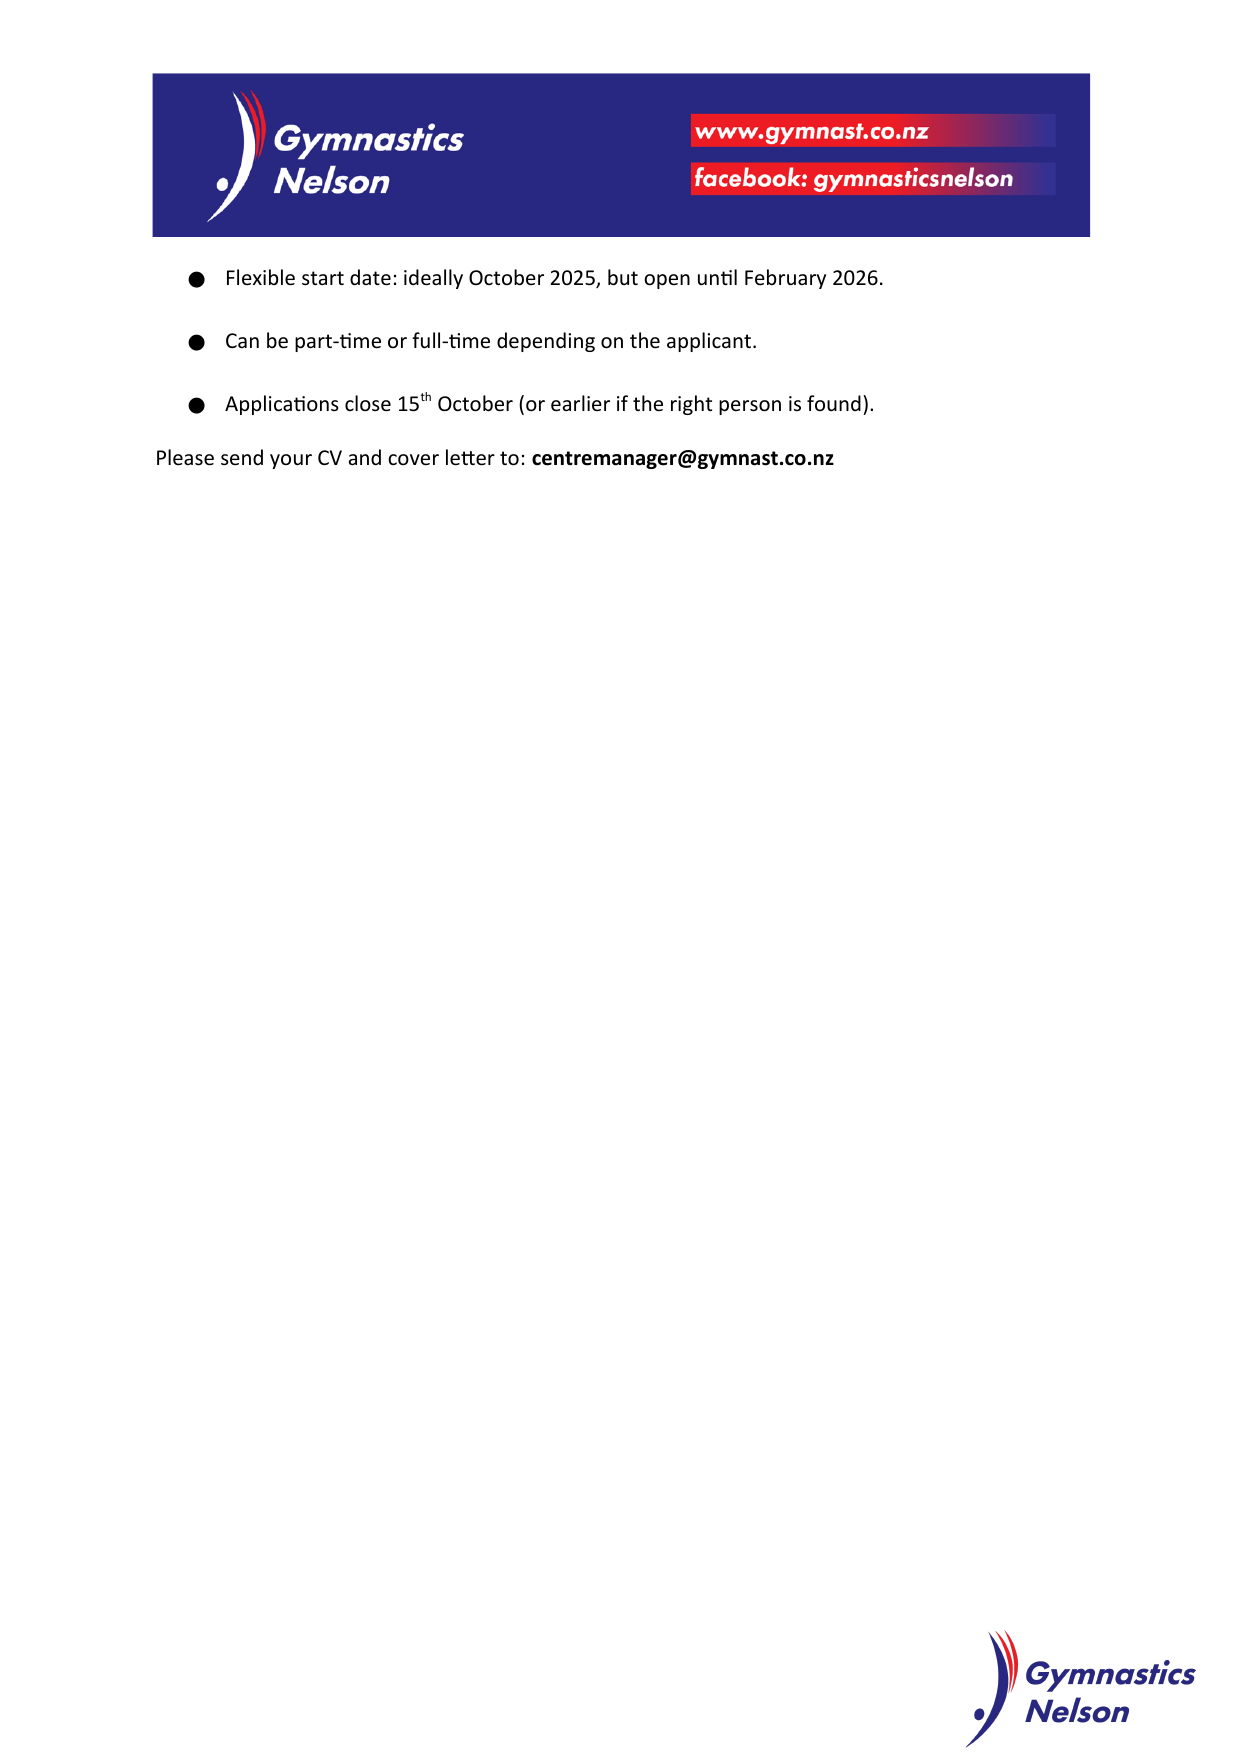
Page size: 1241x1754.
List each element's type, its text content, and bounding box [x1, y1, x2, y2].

text Please send your CV and cover letter to: centremanager@gymnast.co.nz [150, 443, 1090, 471]
list Flexible start date: ideally October 2025, but open until February 2026. [187, 255, 1090, 298]
list Can be part-time or full-time depending on the applicant. [187, 318, 1090, 360]
list Applications close 15th October (or earlier if the right person is found). [187, 380, 1090, 423]
picture [150, 73, 1091, 237]
picture [931, 1622, 1232, 1754]
